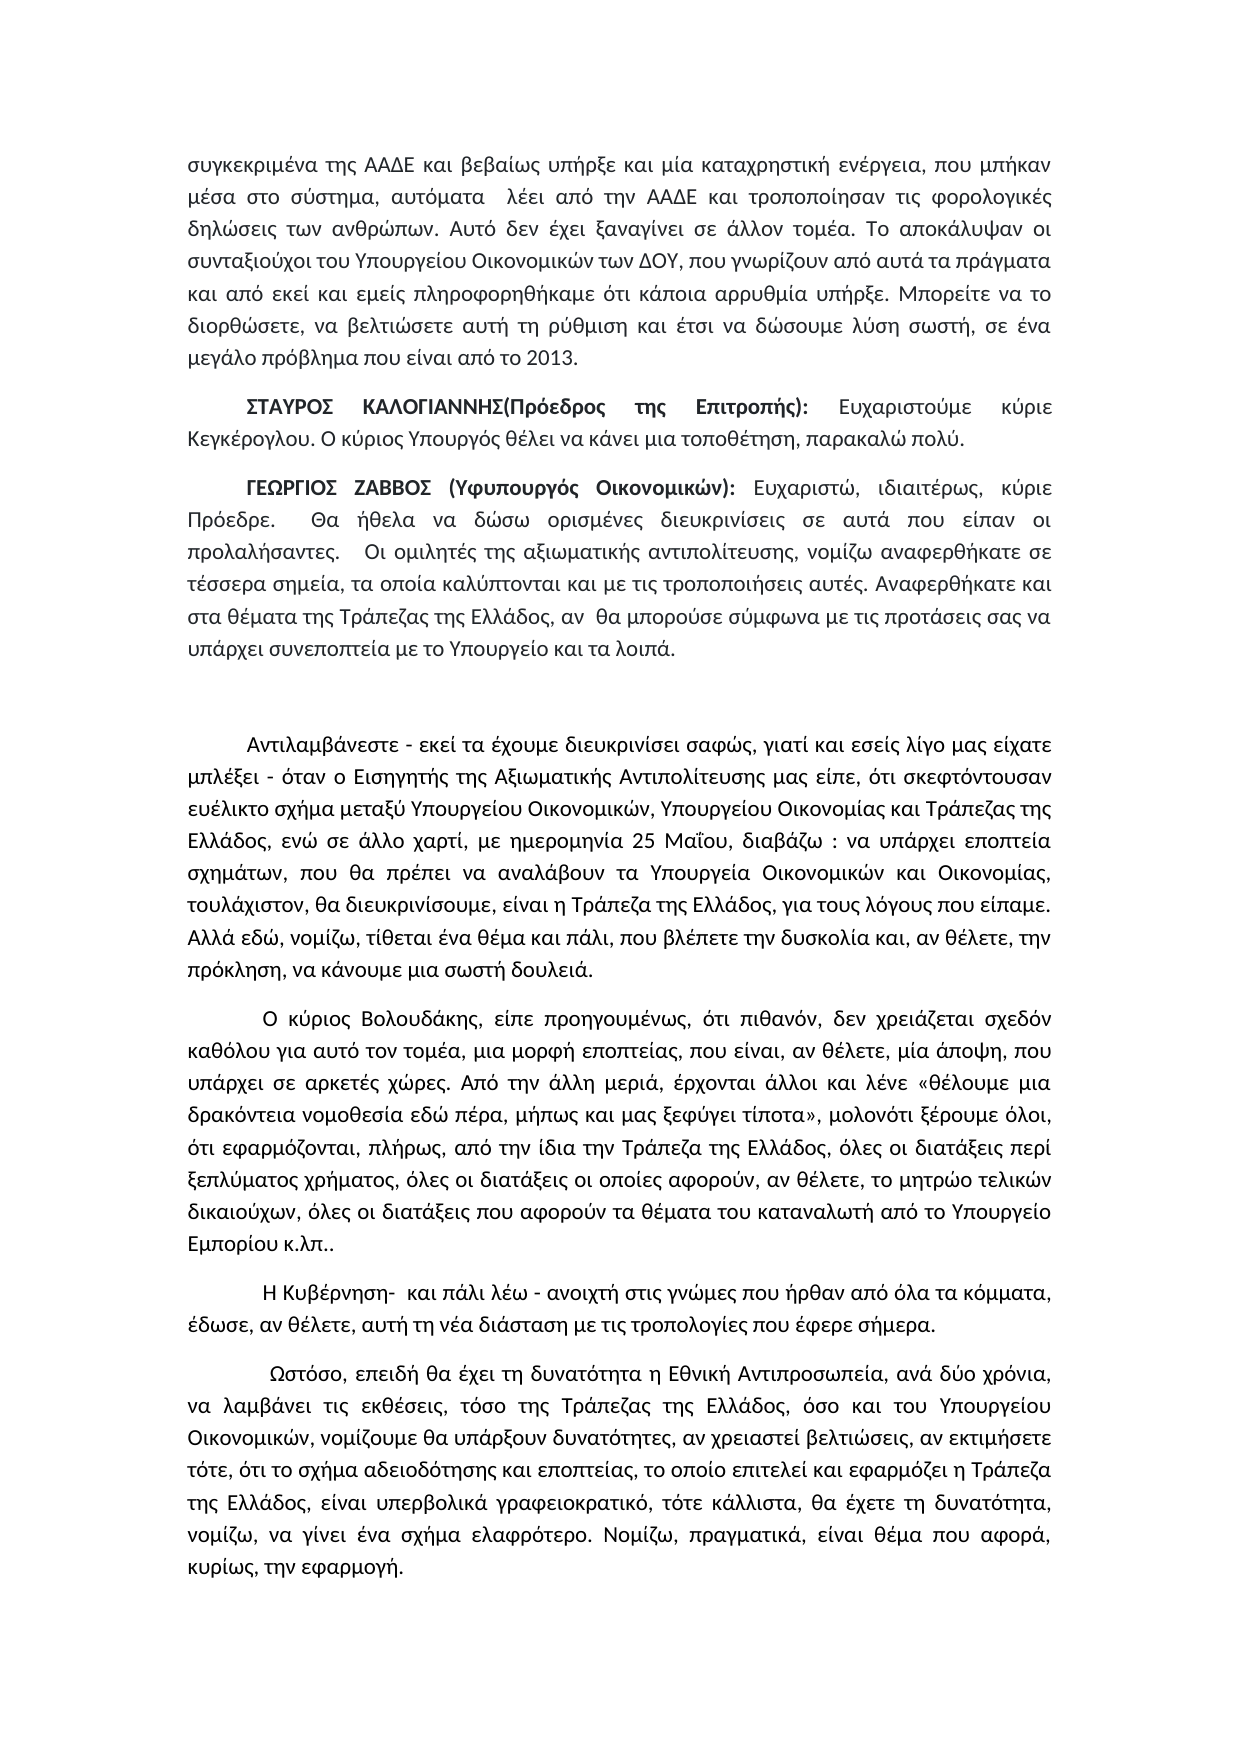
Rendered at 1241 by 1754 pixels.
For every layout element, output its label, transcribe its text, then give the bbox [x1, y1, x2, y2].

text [187, 150, 1053, 371]
text Ωστόσο, επειδή θα έχει τη δυνατότητα η Εθνική Αντιπροσωπεία, ανά δύο χρόνια, να λαμβάνει τις εκθέσεις, τόσο της Τράπεζας της Ελλάδος, όσο και του Υπουργείου Οικονομικών, νομίζουμε θα υπάρξουν δυνατότητες, αν χρειαστεί βελτιώσεις, αν εκτιμήσετε τότε, ότι το σχήμα αδειοδότησης και εποπτείας, το οποίο επιτελεί και εφαρμόζει η Τράπεζα της Ελλάδος, είναι υπερβολικά γραφειοκρατικό, τότε κάλλιστα, θα έχετε τη δυνατότητα, νομίζω, να γίνει ένα σχήμα ελαφρότερο. Νομίζω, πραγματικά, είναι θέμα που αφορά, κυρίως, την εφαρμογή. [187, 1359, 1053, 1580]
text ΣΤΑΥΡΟΣ ΚΑΛΟΓΙΑΝΝΗΣ(Πρόεδρος της Επιτροπής): Ευχαριστούμε κύριε Κεγκέρογλου. Ο κύριος Υπουργός θέλει να κάνει μια τοποθέτηση, παρακαλώ πολύ. [187, 392, 1053, 452]
text Ο κύριος Βολουδάκης, είπε προηγουμένως, ότι πιθανόν, δεν χρειάζεται σχεδόν καθόλου για αυτό τον τομέα, μια μορφή εποπτείας, που είναι, αν θέλετε, μία άποψη, που υπάρχει σε αρκετές χώρες. Από την άλλη μεριά, έρχονται άλλοι και λένε «θέλουμε μια δρακόντεια νομοθεσία εδώ πέρα, μήπως και μας ξεφύγει τίποτα», μολονότι ξέρουμε όλοι, ότι εφαρμόζονται, πλήρως, από την ίδια την Τράπεζα της Ελλάδος, όλες οι διατάξεις περί ξεπλύματος χρήματος, όλες οι διατάξεις οι οποίες αφορούν, αν θέλετε, το μητρώο τελικών δικαιούχων, όλες οι διατάξεις που αφορούν τα θέματα του καταναλωτή από το Υπουργείο Εμπορίου κ.λπ.. [187, 1004, 1053, 1257]
text Η Κυβέρνηση- και πάλι λέω - ανοιχτή στις γνώμες που ήρθαν από όλα τα κόμματα, έδωσε, αν θέλετε, αυτή τη νέα διάσταση με τις τροπολογίες που έφερε σήμερα. [187, 1278, 1053, 1338]
text Αντιλαμβάνεστε - εκεί τα έχουμε διευκρινίσει σαφώς, γιατί και εσείς λίγο μας είχατε μπλέξει - όταν ο Εισηγητής της Αξιωματικής Αντιπολίτευσης μας είπε, ότι σκεφτόντουσαν ευέλικτο σχήμα μεταξύ Υπουργείου Οικονομικών, Υπουργείου Οικονομίας και Τράπεζας της Ελλάδος, ενώ σε άλλο χαρτί, με ημερομηνία 25 Μαΐου, διαβάζω : να υπάρχει εποπτεία σχημάτων, που θα πρέπει να αναλάβουν τα Υπουργεία Οικονομικών και Οικονομίας, τουλάχιστον, θα διευκρινίσουμε, είναι η Τράπεζα της Ελλάδος, για τους λόγους που είπαμε. Αλλά εδώ, νομίζω, τίθεται ένα θέμα και πάλι, που βλέπετε την δυσκολία και, αν θέλετε, την πρόκληση, να κάνουμε μια σωστή δουλειά. [187, 730, 1053, 983]
text ΓΕΩΡΓΙΟΣ ΖΑΒΒΟΣ (Υφυπουργός Οικονομικών): Ευχαριστώ, ιδιαιτέρως, κύριε Πρόεδρε. Θα ήθελα να δώσω ορισμένες διευκρινίσεις σε αυτά που είπαν οι προλαλήσαντες. Οι ομιλητές της αξιωματικής αντιπολίτευσης, νομίζω αναφερθήκατε σε τέσσερα σημεία, τα οποία καλύπτονται και με τις τροποποιήσεις αυτές. Αναφερθήκατε και στα θέματα της Τράπεζας της Ελλάδος, αν θα μπορούσε σύμφωνα με τις προτάσεις σας να υπάρχει συνεποπτεία με το Υπουργείο και τα λοιπά. [187, 473, 1053, 662]
